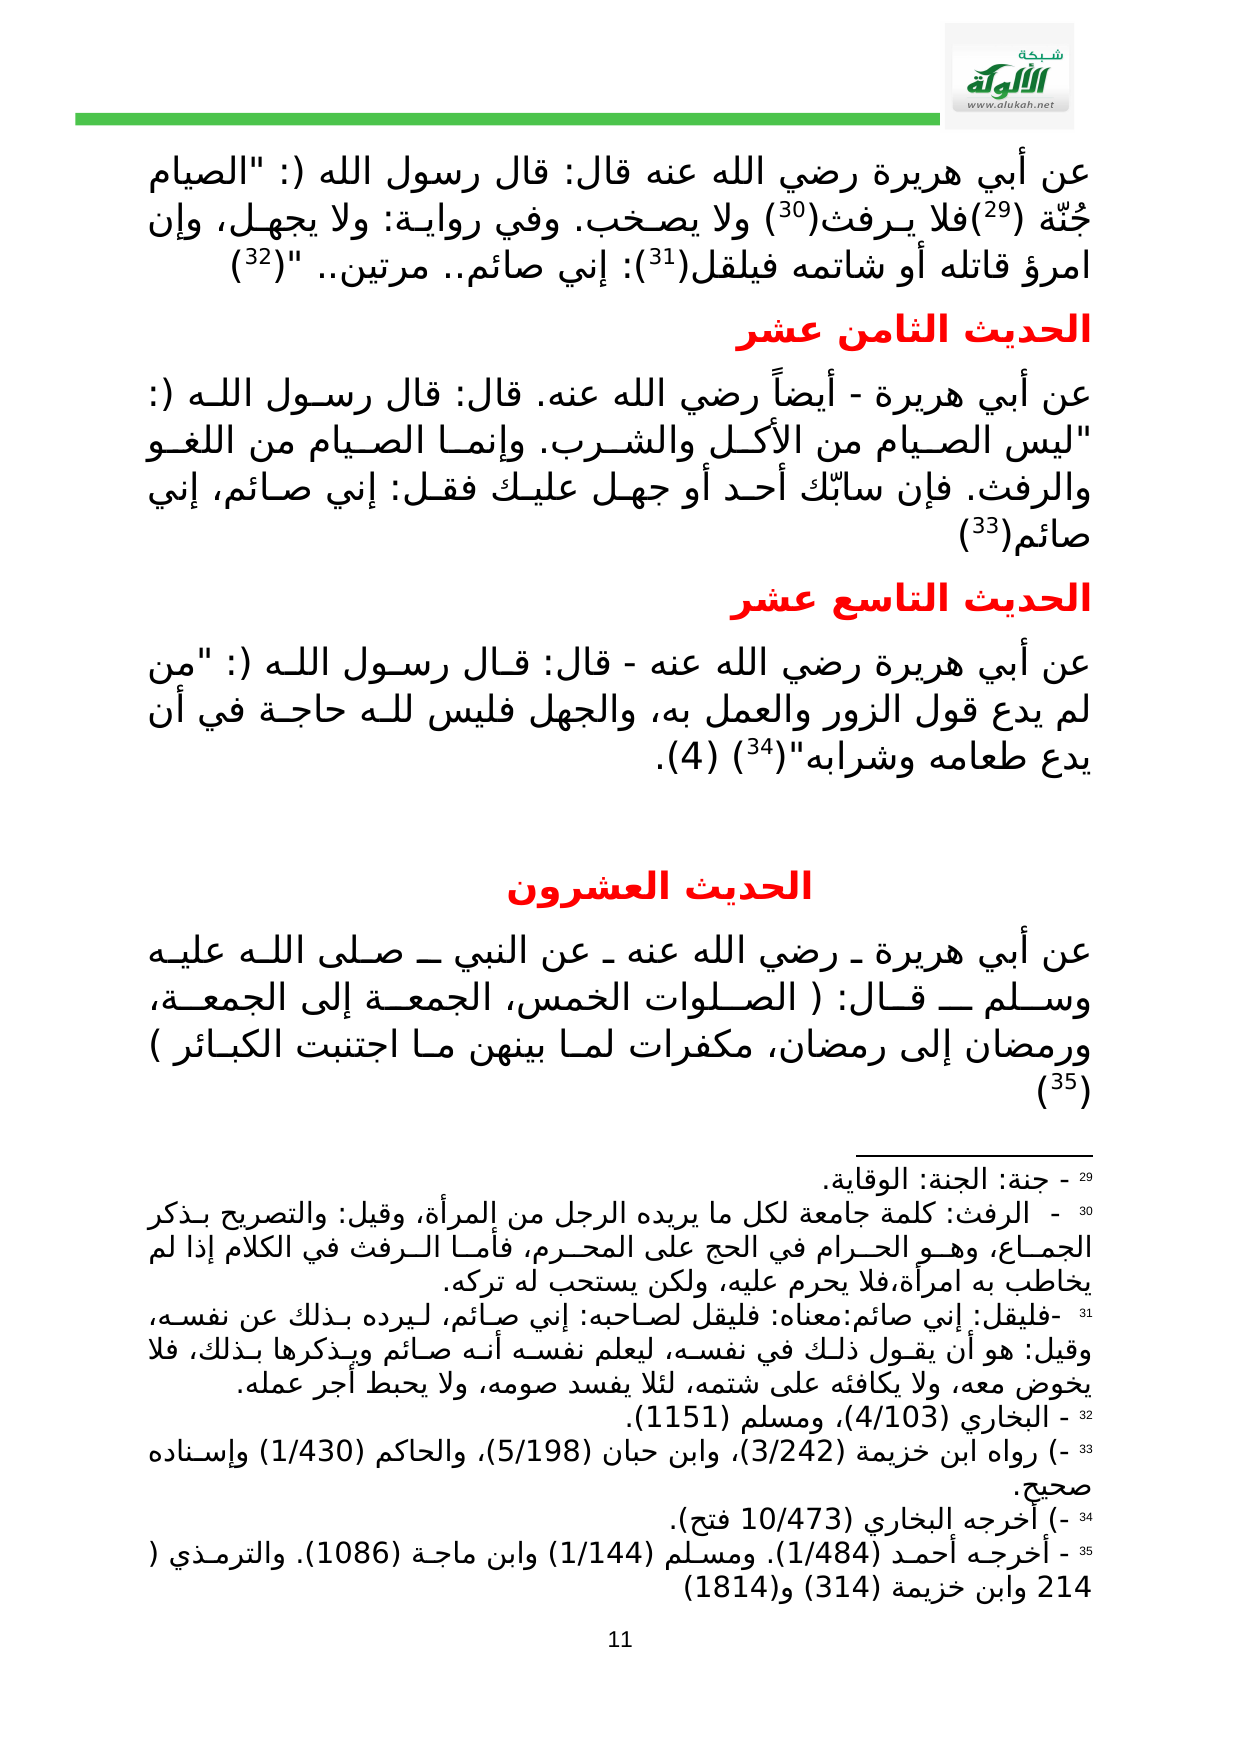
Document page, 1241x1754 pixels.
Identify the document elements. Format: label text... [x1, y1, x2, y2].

text الحديث الثامن عشر [148, 308, 1092, 352]
text عن أبي هريرة رضي الله عنه - قال: قال رسول الله (: "من لم يدع قول الزور والعمل به، والجهل فليس لله حاجة في أن يدع طعامه وشرابه"() (4). [148, 640, 1092, 778]
text عن أبي هريرة - أيضاً رضي الله عنه. قال: قال رسول الله (: "ليس الصيام من الأكل والشرب. وإنما الصيام من اللغو والرفث. فإن سابّك أحد أو جهل عليك فقل: إني صائم، إني صائم() [148, 372, 1092, 557]
text عن أبي هريرة رضي الله عنه قال: قال رسول الله (: "الصيام جُنّة ()فلا يرفث() ولا يصخب. وفي رواية: ولا يجهل، وإن امرؤ قاتله أو شاتمه فيلقل(): إني صائم.. مرتين.. "() [148, 150, 1092, 288]
text الحديث العشرون [148, 864, 1092, 908]
text الحديث التاسع عشر [148, 577, 1092, 620]
text عن أبي هريرة ـ رضي الله عنه ـ عن النبي ـ صلى الله عليه وسلم ـ قال: ( الصلوات الخمس، الجمعة إلى الجمعة، ورمضان إلى رمضان، مكفرات لما بينهن ما اجتنبت الكبائر )() [148, 928, 1092, 1113]
